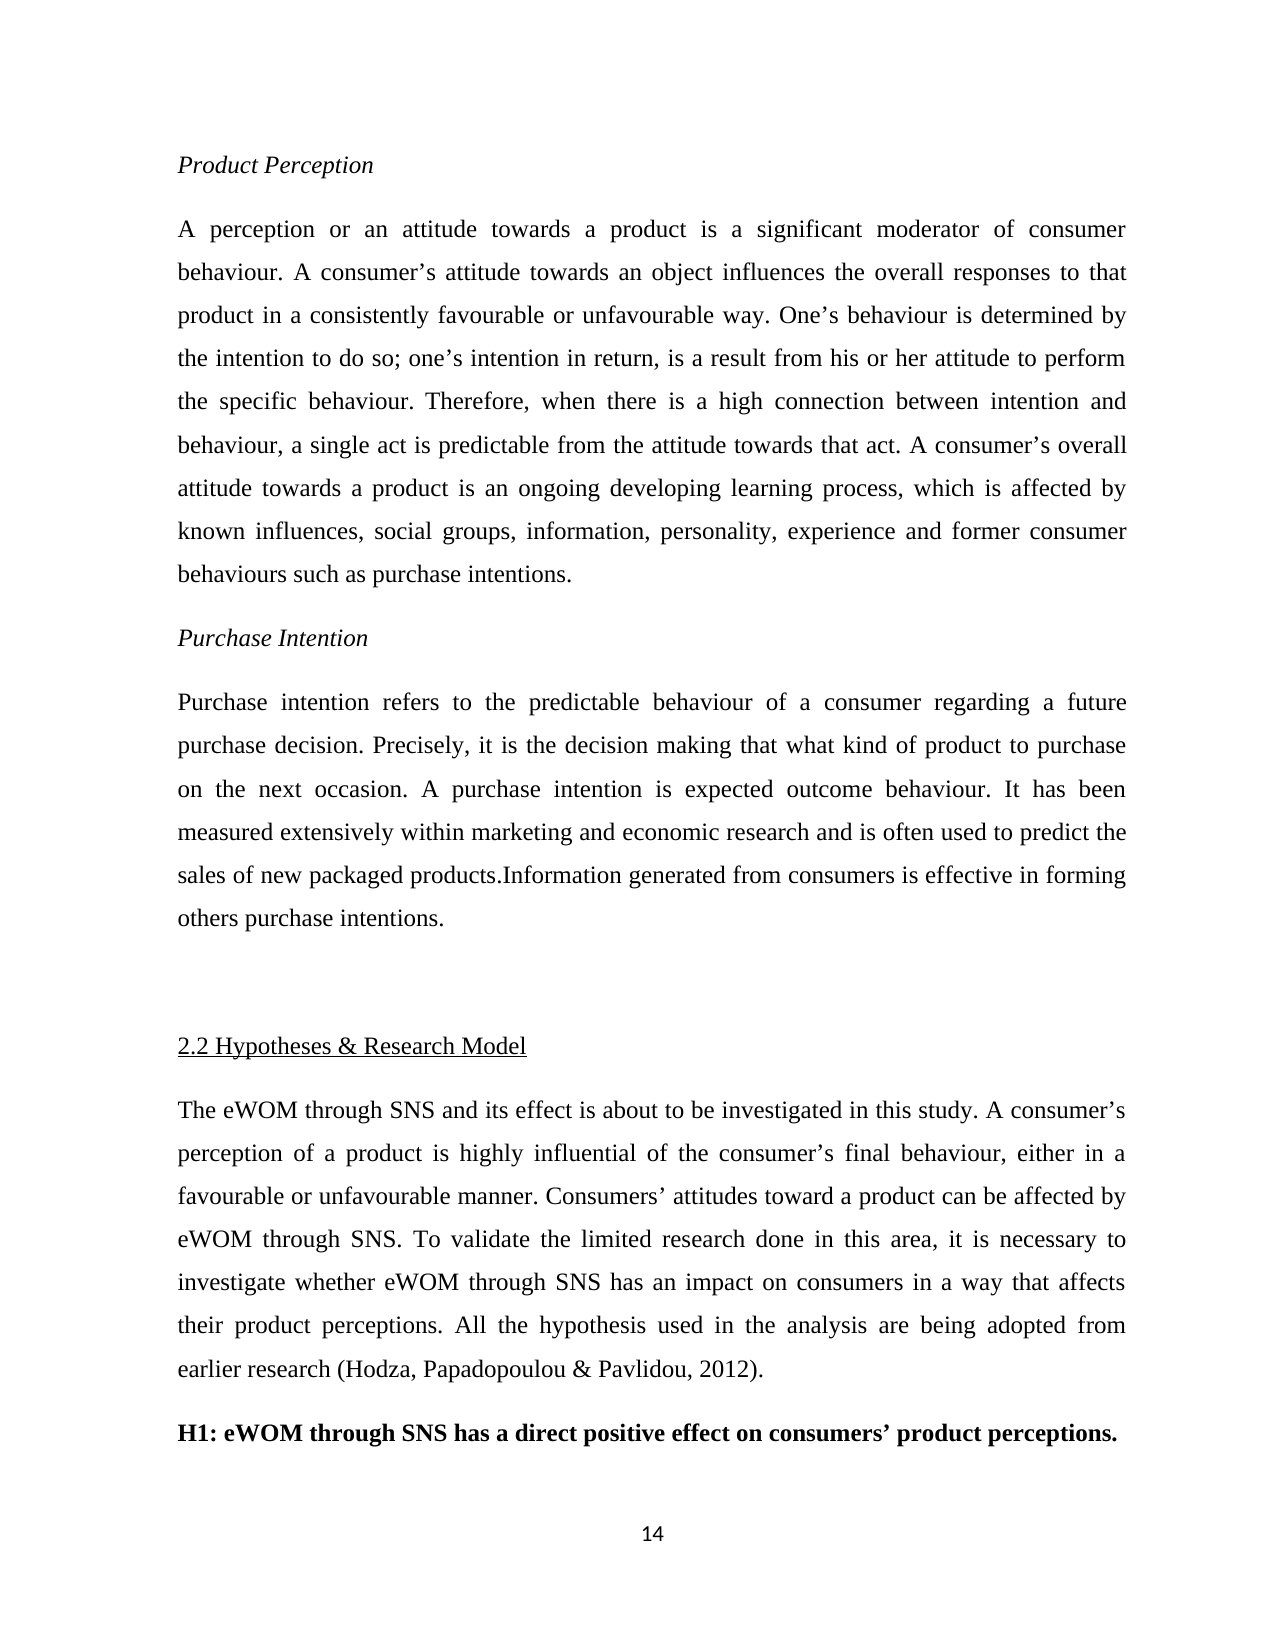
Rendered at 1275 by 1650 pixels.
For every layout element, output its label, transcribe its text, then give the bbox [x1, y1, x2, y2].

text Product Perception [177, 150, 1127, 179]
text A perception or an attitude towards a product is a significant moderator of consumer behaviour. A consumer’s attitude towards an object influences the overall responses to that product in a consistently favourable or unfavourable way. One’s behaviour is determined by the intention to do so; one’s intention in return, is a result from his or her attitude to perform the specific behaviour. Therefore, when there is a high connection between intention and behaviour, a single act is predictable from the attitude towards that act. A consumer’s overall attitude towards a product is an ongoing developing learning process, which is affected by known influences, social groups, information, personality, experience and former consumer behaviours such as purchase intentions. [177, 214, 1127, 588]
text Purchase Intention [177, 623, 1127, 652]
text 2.2 Hypotheses & Research Model [177, 1031, 1127, 1060]
text The eWOM through SNS and its effect is about to be investigated in this study. A consumer’s perception of a product is highly influential of the consumer’s final behaviour, either in a favourable or unfavourable manner. Consumers’ attitudes toward a product can be affected by eWOM through SNS. To validate the limited research done in this area, it is necessary to investigate whether eWOM through SNS has an impact on consumers in a way that affects their product perceptions. All the hypothesis used in the analysis are being adopted from earlier research (Hodza, Papadopoulou & Pavlidou, 2012). [177, 1095, 1127, 1382]
text Purchase intention refers to the predictable behaviour of a consumer regarding a future purchase decision. Precisely, it is the decision making that what kind of product to purchase on the next occasion. A purchase intention is expected outcome behaviour. It has been measured extensively within marketing and economic research and is often used to predict the sales of new packaged products.Information generated from consumers is effective in forming others purchase intentions. [177, 687, 1127, 932]
text H1: eWOM through SNS has a direct positive effect on consumers’ product perceptions. [177, 1418, 1127, 1446]
